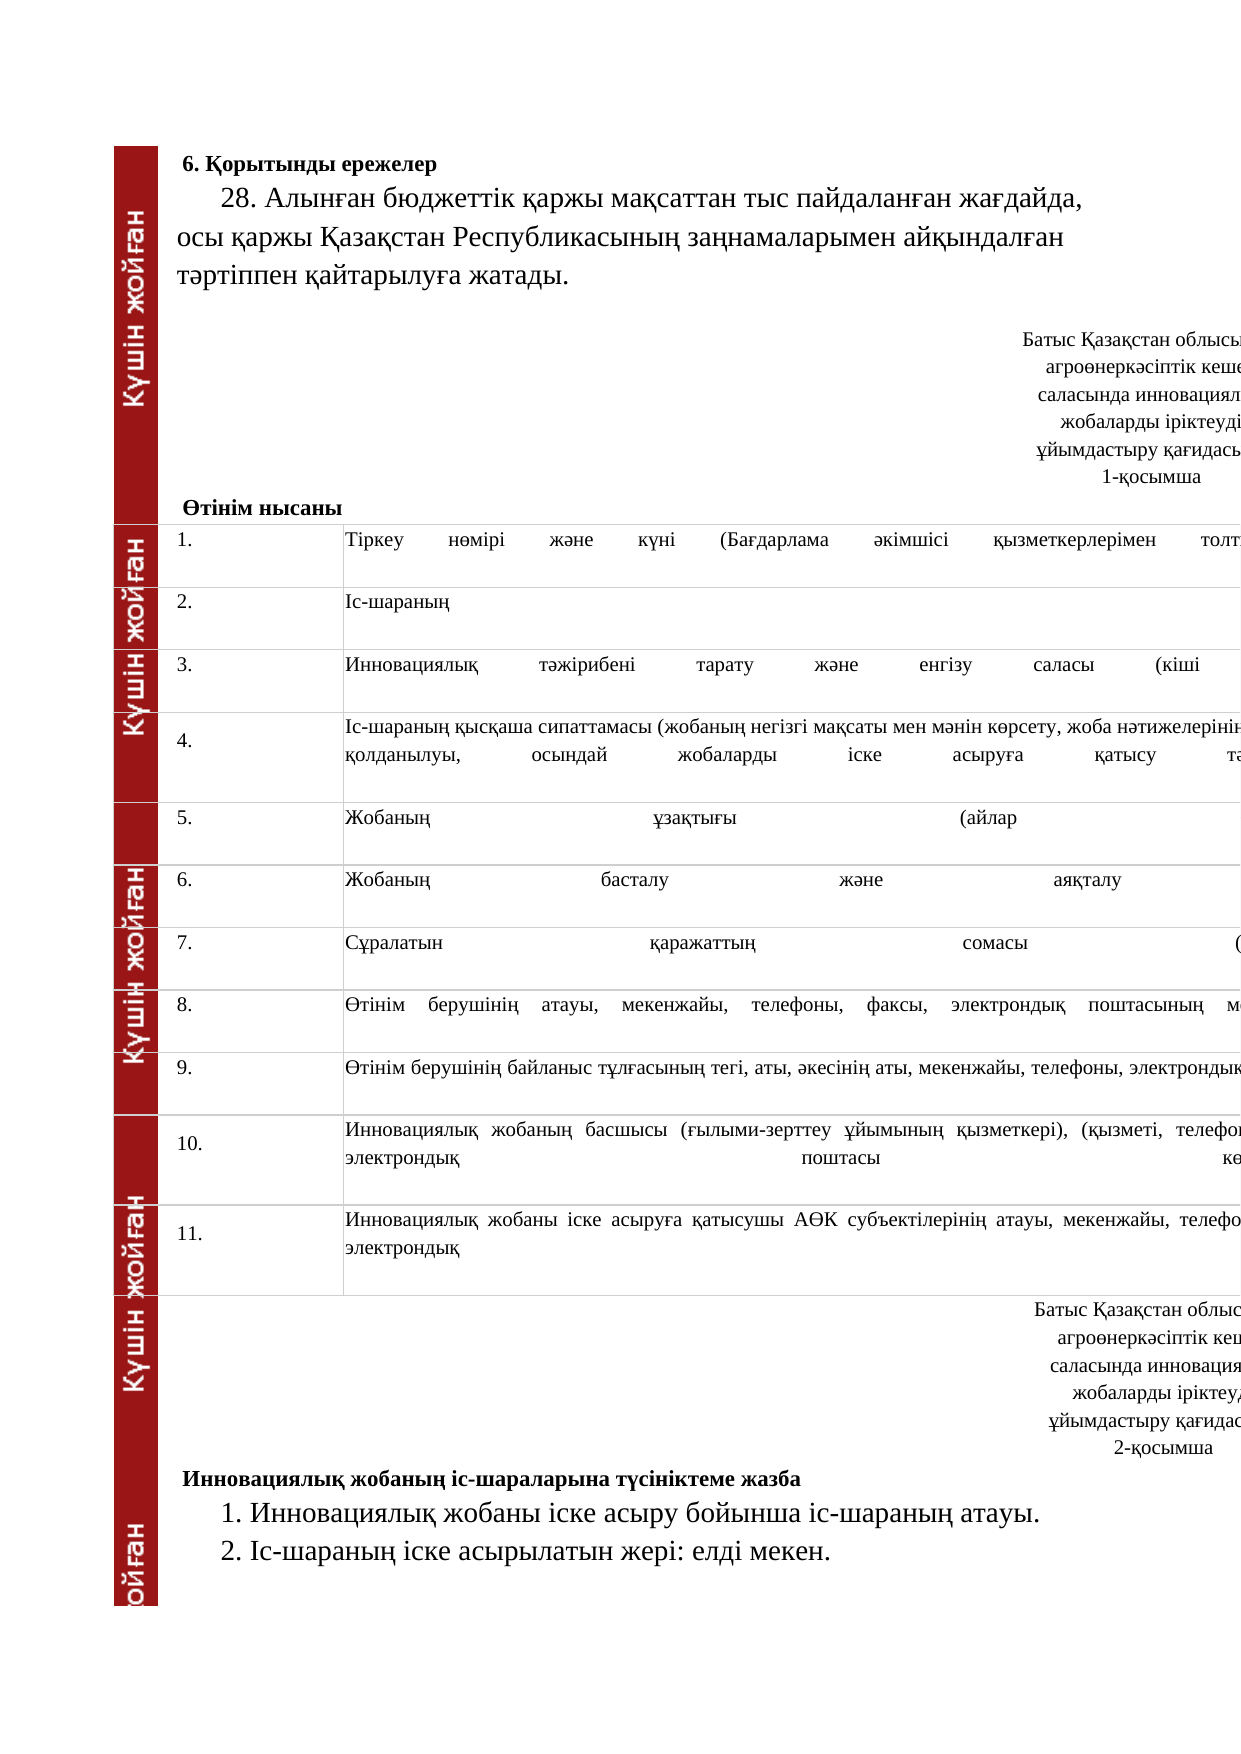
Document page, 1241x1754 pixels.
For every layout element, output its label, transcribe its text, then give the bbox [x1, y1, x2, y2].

table_cell 8. [114, 991, 343, 1052]
table_header Батыс Қазақстан облысының агроөнеркәсіптік кешен саласында инновациялық жобаларды іріктеуді ұйымдастыру қағидасына 2-қосымша [924, 1296, 1240, 1465]
table_cell 4. [114, 713, 343, 802]
picture [114, 1491, 158, 1495]
table_cell 10. [114, 1116, 343, 1204]
table_cell Іс-шараның қысқаша сипаттамасы (жобаның негізгі мақсаты мен мәнін көрсету, жоба нәтижелерінің нақтылы қолданылуы, осындай жобаларды іске асыруға қатысу тәжірибесі) [344, 713, 1240, 802]
table_cell 9. [114, 1053, 343, 1114]
table_cell Жобаның ұзақтығы (айлар бойынша) [344, 803, 1240, 864]
picture [114, 1567, 158, 1606]
table_header Тіркеу нөмірі және күні (Бағдарлама әкімшісі қызметкерлерімен толтырылады) [344, 525, 1240, 587]
table_cell 7. [114, 928, 343, 989]
picture [114, 520, 158, 524]
picture [114, 146, 158, 150]
text 28. Алынған бюджеттік қаржы мақсаттан тыс пайдаланған жағдайда, осы қаржы Қазақстан Республикасының заңнамаларымен айқындалған тәртіппен қайтарылуға жатады. [112, 180, 1128, 321]
text Өтінім нысаны [112, 494, 1128, 520]
table_cell Инновациялық тәжірибені тарату және енгізу саласы (кіші саласы) [344, 650, 1240, 712]
picture [114, 176, 158, 180]
table_header [101, 325, 912, 494]
picture [114, 321, 158, 325]
table_header 1. [114, 525, 343, 587]
table_cell 3. [114, 650, 343, 712]
table_cell Сұралатын қаражаттың сомасы (теңгемен) [344, 928, 1240, 989]
text Инновациялық жобаның іс-шараларына түсініктеме жазба [112, 1465, 1128, 1491]
text 6. Қорытынды ережелер [112, 150, 1128, 176]
table_cell 5. [114, 803, 343, 864]
table_cell Инновациялық жобаны іске асыруға қатысушы АӨК субъектілерінің атауы, мекенжайы, телефон, факсы, электрондық поштасы [344, 1206, 1240, 1294]
table_cell Өтінім берушiнiң байланыс тұлғасының тегі, аты, әкесінің аты, мекенжайы, телефоны, электрондық поштасы [344, 1053, 1240, 1114]
table_cell 6. [114, 866, 343, 927]
table_header [113, 1296, 923, 1465]
table_cell Жобаның басталу және аяқталу күні [344, 866, 1240, 927]
table_header Батыс Қазақстан облысының агроөнеркәсіптік кешен саласында инновациялық жобаларды іріктеуді ұйымдастыру қағидасына 1-қосымша [912, 325, 1240, 494]
table_cell 11. [114, 1206, 343, 1294]
table_cell Инновациялық жобаның басшысы (ғылыми-зерттеу ұйымының қызметкері), (қызметі, телефон, факсы, электрондық поштасы көрсетіледі) [344, 1116, 1240, 1204]
table_cell Өтінім берушінің атауы, мекенжайы, телефоны, факсы, электрондық поштасының мекенжайы [344, 991, 1240, 1052]
table_cell 2. [114, 588, 343, 649]
table_cell Іс-шараның атауы [344, 588, 1240, 649]
